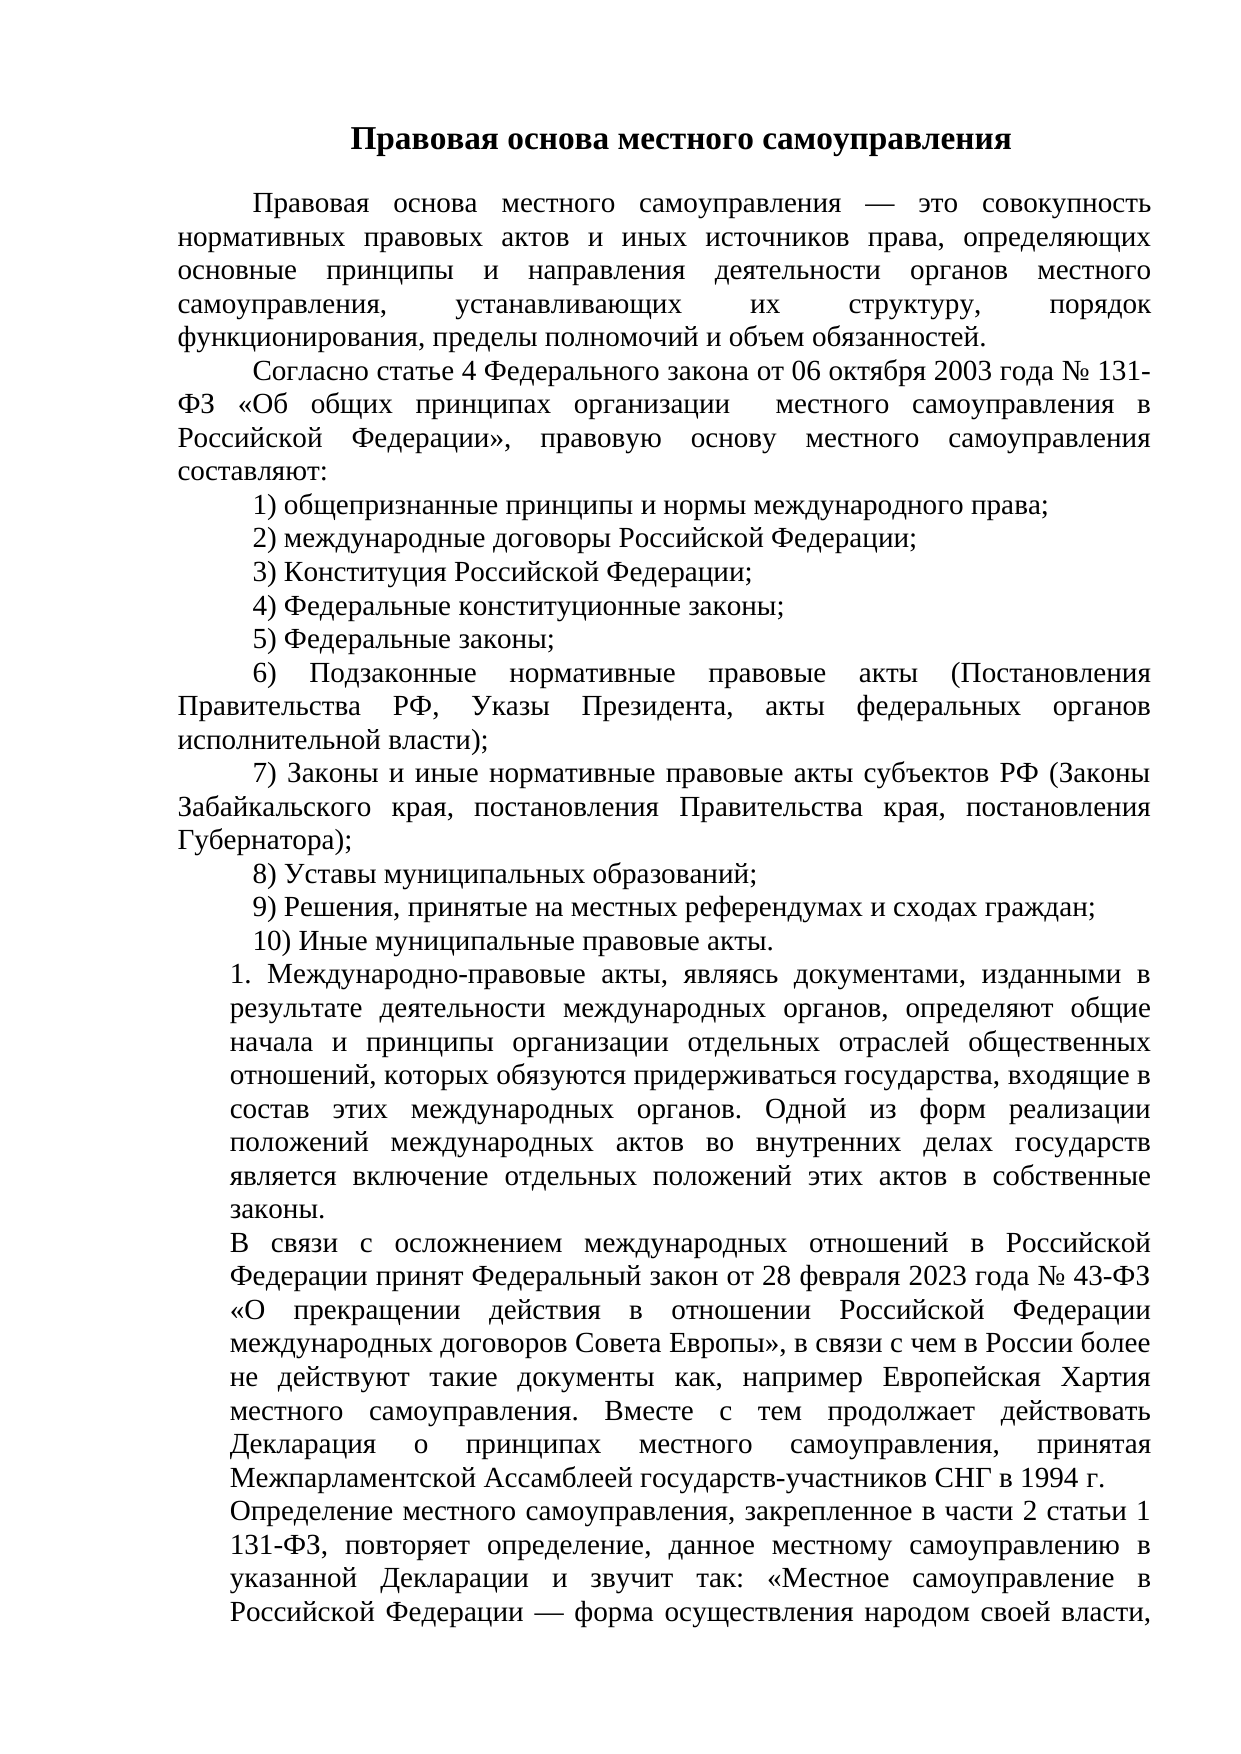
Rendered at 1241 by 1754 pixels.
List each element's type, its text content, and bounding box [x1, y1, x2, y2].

text Правовая основа местного самоуправления [177, 118, 1152, 156]
text 10) Иные муниципальные правовые акты. [177, 923, 1152, 957]
text 3) Конституция Российской Федерации; [177, 554, 1152, 588]
text 6) Подзаконные нормативные правовые акты (Постановления Правительства РФ, Указы Президента, акты федеральных органов исполнительной власти); [177, 655, 1152, 755]
text 4) Федеральные конституционные законы; [177, 588, 1152, 621]
text 1) общепризнанные принципы и нормы международного права; [177, 487, 1152, 521]
text 1. Международно-правовые акты, являясь документами, изданными в результате деятельности международных органов, определяют общие начала и принципы организации отдельных отраслей общественных отношений, которых обязуются придерживаться государства, входящие в состав этих международных органов. Одной из форм реализации положений международных актов во внутренних делах государств является включение отдельных положений этих актов в собственные законы. [229, 957, 1152, 1225]
text 2) международные договоры Российской Федерации; [177, 521, 1152, 554]
text В связи с осложнением международных отношений в Российской Федерации принят Федеральный закон от 28 февраля 2023 года № 43-ФЗ «О прекращении действия в отношении Российской Федерации международных договоров Совета Европы», в связи с чем в России более не действуют такие документы как, например Европейская Хартия местного самоуправления. Вместе с тем продолжает действовать Декларация о принципах местного самоуправления, принятая Межпарламентской Ассамблеей государств-участников СНГ в . [229, 1225, 1152, 1493]
text Правовая основа местного самоуправления — это совокупность нормативных правовых актов и иных источников права, определяющих основные принципы и направления деятельности органов местного самоуправления, устанавливающих их структуру, порядок функционирования, пределы полномочий и объем обязанностей. [177, 185, 1152, 353]
text 9) Решения, принятые на местных референдумах и сходах граждан; [177, 889, 1152, 923]
text 7) Законы и иные нормативные правовые акты субъектов РФ (Законы Забайкальского края, постановления Правительства края, постановления Губернатора); [177, 755, 1152, 856]
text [229, 1493, 1152, 1627]
text 8) Уставы муниципальных образований; [177, 856, 1152, 889]
text Согласно статье 4 Федерального закона от 06 октября 2003 года № 131-ФЗ «Об общих принципах организации местного самоуправления в Российской Федерации», правовую основу местного самоуправления составляют: [177, 353, 1152, 487]
text 5) Федеральные законы; [177, 621, 1152, 655]
